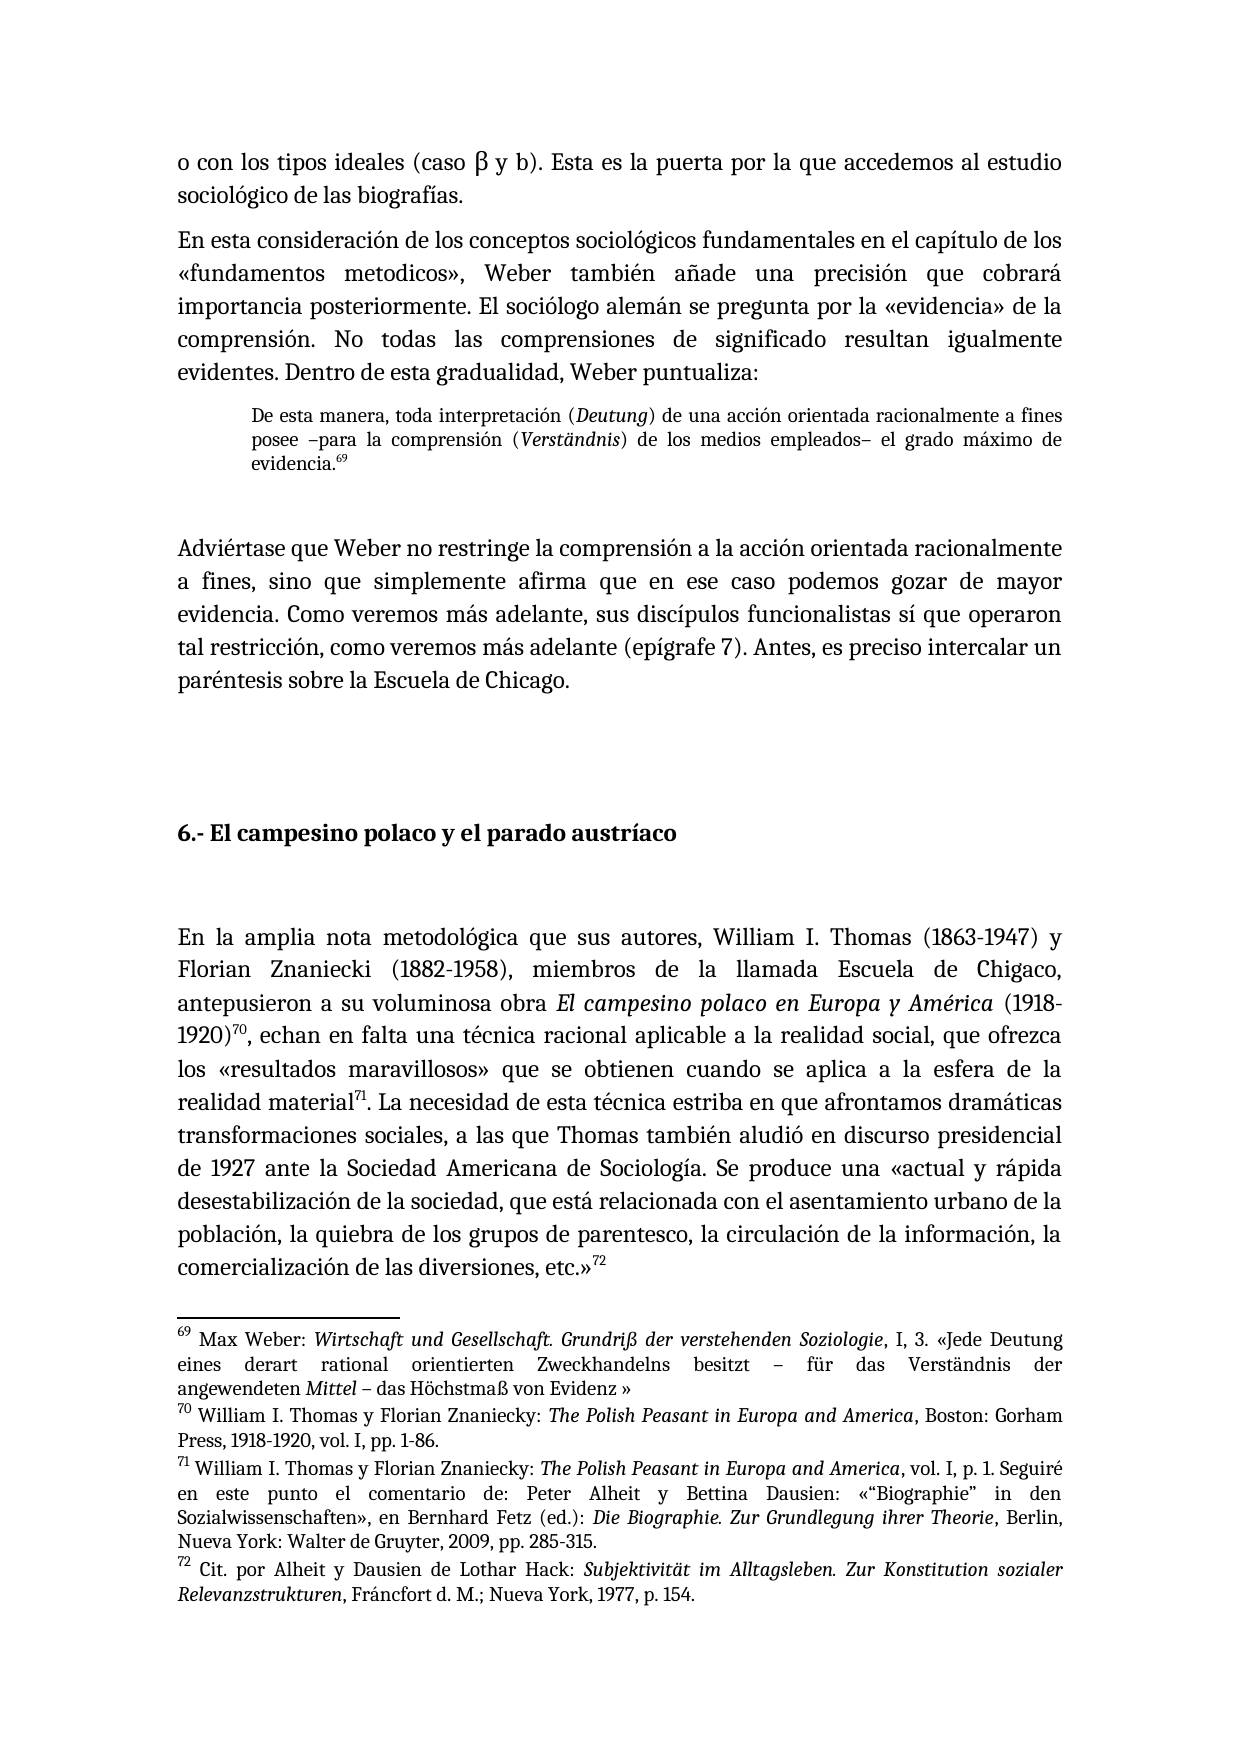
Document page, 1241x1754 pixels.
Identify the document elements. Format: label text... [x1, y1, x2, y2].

text Adviértase que Weber no restringe la comprensión a la acción orientada racionalmente a fines, sino que simplemente afirma que en ese caso podemos gozar de mayor evidencia. Como veremos más adelante, sus discípulos funcionalistas sí que operaron tal restricción, como veremos más adelante (epígrafe 7). Antes, es preciso intercalar un paréntesis sobre la Escuela de Chicago. [177, 534, 1063, 694]
text En la amplia nota metodológica que sus autores, William I. Thomas (1863-1947) y Florian Znaniecki (1882-1958), miembros de la llamada Escuela de Chigaco, antepusieron a su voluminosa obra El campesino polaco en Europa y América (1918-1920), echan en falta una técnica racional aplicable a la realidad social, que ofrezca los «resultados maravillosos» que se obtienen cuando se aplica a la esfera de la realidad material. La necesidad de esta técnica estriba en que afrontamos dramáticas transformaciones sociales, a las que Thomas también aludió en discurso presidencial de 1927 ante la Sociedad Americana de Sociología. Se produce una «actual y rápida desestabilización de la sociedad, que está relacionada con el asentamiento urbano de la población, la quiebra de los grupos de parentesco, la circulación de la información, la comercialización de las diversiones, etc.» [177, 922, 1063, 1281]
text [177, 148, 1063, 209]
text En esta consideración de los conceptos sociológicos fundamentales en el capítulo de los «fundamentos metodicos», Weber también añade una precisión que cobrará importancia posteriormente. El sociólogo alemán se pregunta por la «evidencia» de la comprensión. No todas las comprensiones de significado resultan igualmente evidentes. Dentro de esta gradualidad, Weber puntualiza: [177, 226, 1063, 387]
subtitle 6.- El campesino polaco y el parado austríaco [177, 819, 1063, 848]
text De esta manera, toda interpretación (Deutung) de una acción orientada racionalmente a fines posee –para la comprensión (Verständnis) de los medios empleados– el grado máximo de evidencia. [251, 404, 1063, 476]
